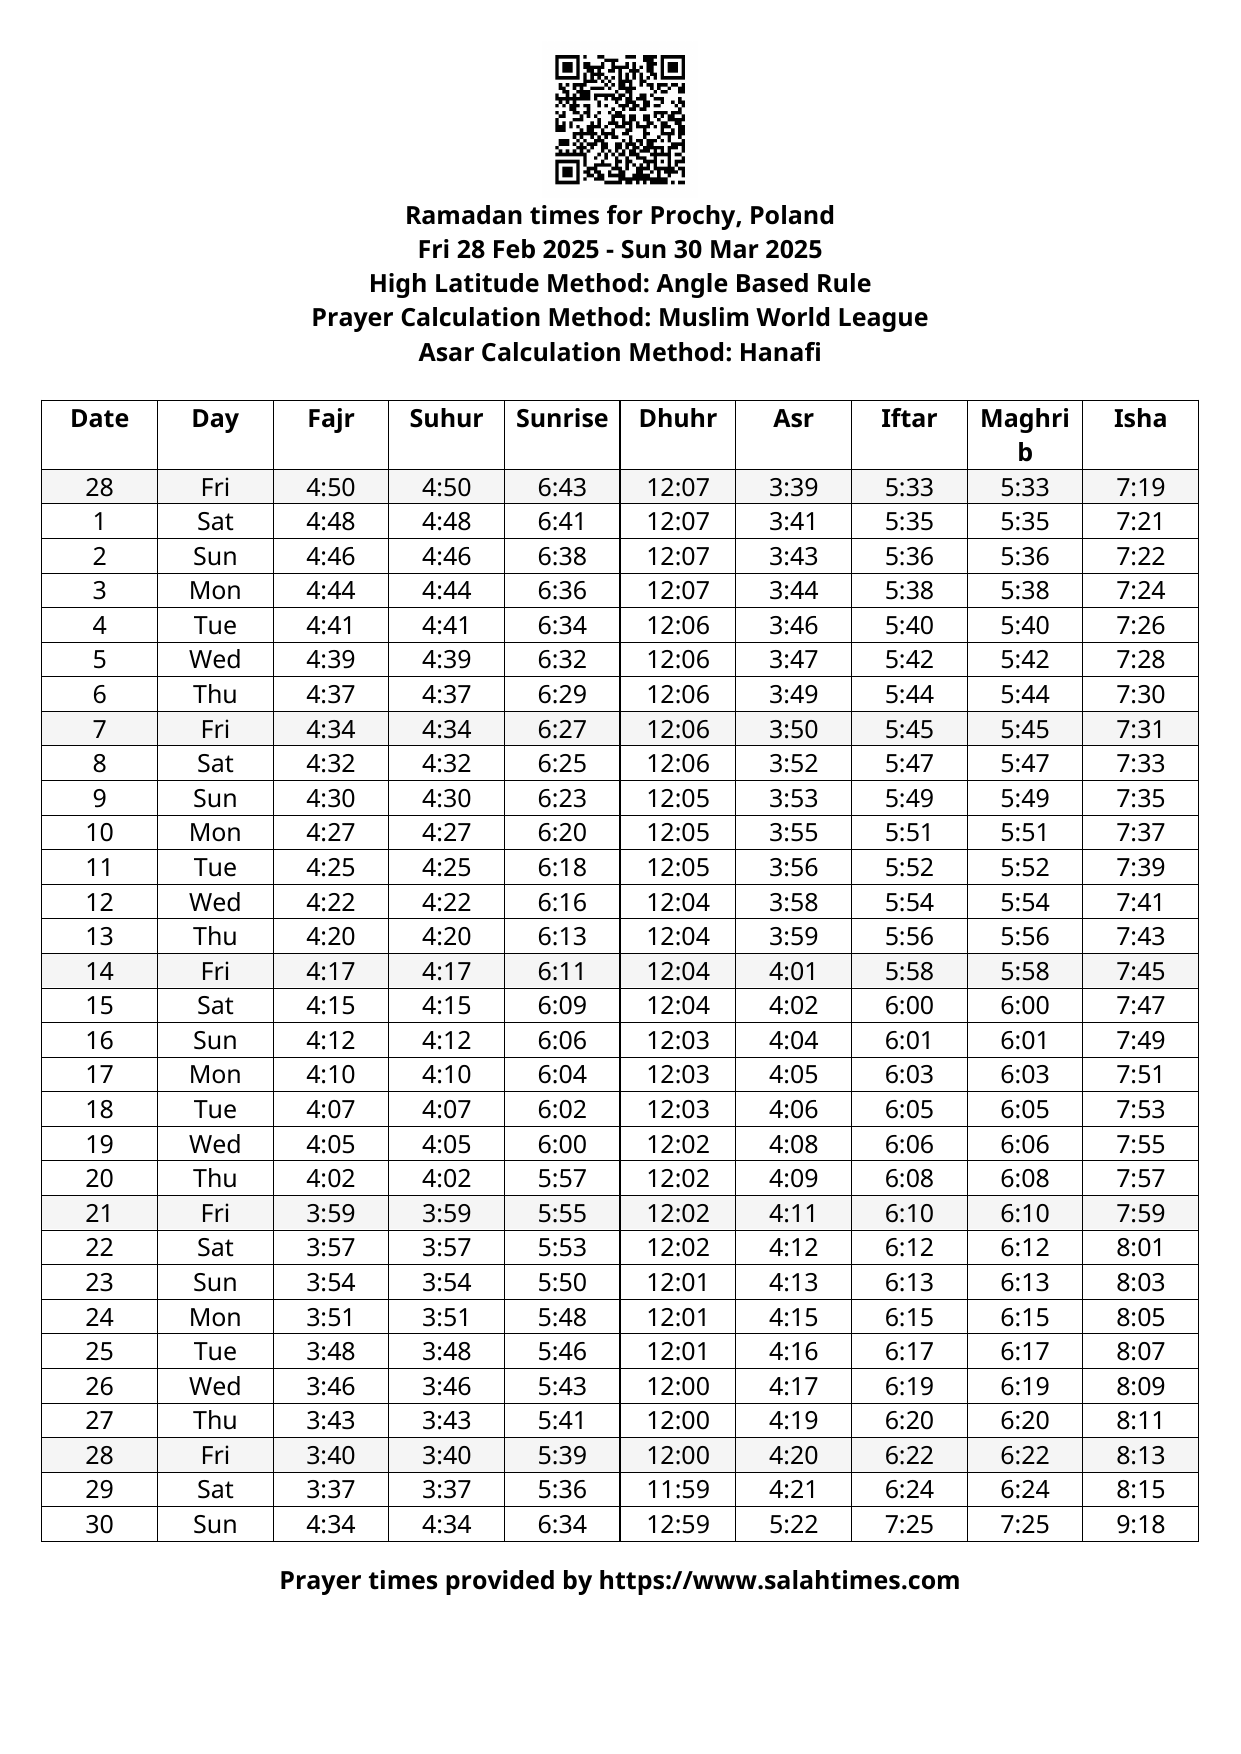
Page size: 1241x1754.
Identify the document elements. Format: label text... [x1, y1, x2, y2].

table_cell 5:49 [968, 781, 1082, 814]
table_cell 6:27 [505, 712, 619, 745]
table_cell 12:02 [621, 1161, 735, 1195]
table_cell 6:24 [968, 1473, 1082, 1506]
table_cell 12:05 [621, 850, 735, 884]
table_cell Fri [158, 712, 273, 745]
text Asar Calculation Method: Hanafi [42, 334, 1198, 368]
text Ramadan times for Prochy, Poland [42, 198, 1198, 232]
table_cell 7:31 [1083, 712, 1198, 745]
table_cell 8:15 [1083, 1473, 1198, 1506]
table_cell 6:06 [852, 1127, 967, 1160]
table_cell 7:45 [1083, 954, 1198, 987]
table_cell Sat [158, 1473, 273, 1506]
table_cell 4:22 [274, 885, 388, 918]
table_cell 4:05 [274, 1127, 388, 1160]
table_cell 6:03 [852, 1058, 967, 1091]
table_cell 4:13 [736, 1265, 851, 1299]
table_cell 12:59 [621, 1507, 735, 1541]
table_cell 3:37 [389, 1473, 504, 1506]
table_cell 7:41 [1083, 885, 1198, 918]
table_header Date [42, 401, 157, 469]
table_cell 12 [42, 885, 157, 918]
table_cell 4:34 [389, 1507, 504, 1541]
table_cell 6:22 [968, 1438, 1082, 1472]
table_cell Tue [158, 850, 273, 884]
table_cell 12:02 [621, 1231, 735, 1264]
table_cell Sun [158, 1265, 273, 1299]
table_cell 5:33 [968, 470, 1082, 503]
picture [542, 41, 699, 198]
table_cell 22 [42, 1231, 157, 1264]
table_cell 8:11 [1083, 1404, 1198, 1437]
table_cell 5:35 [968, 504, 1082, 538]
table_cell 5:58 [852, 954, 967, 987]
table_cell Sat [158, 746, 273, 780]
table_cell 7:25 [968, 1507, 1082, 1541]
table_cell 5:57 [505, 1161, 619, 1195]
table_cell 5:43 [505, 1369, 619, 1402]
table_cell 7:35 [1083, 781, 1198, 814]
table_cell 12:06 [621, 712, 735, 745]
table_cell 7:26 [1083, 608, 1198, 642]
table_cell 5:47 [852, 746, 967, 780]
table_cell 4:22 [389, 885, 504, 918]
table_cell 6:08 [968, 1161, 1082, 1195]
table_header Iftar [852, 401, 967, 469]
table_cell 5:42 [968, 643, 1082, 676]
table_cell 6:02 [505, 1092, 619, 1126]
table_cell 4:12 [274, 1023, 388, 1057]
table_cell 4:02 [736, 989, 851, 1022]
table_cell 6:11 [505, 954, 619, 987]
table_cell 5:33 [852, 470, 967, 503]
table_cell 6:19 [968, 1369, 1082, 1402]
table_cell 7:57 [1083, 1161, 1198, 1195]
table_cell 4:30 [389, 781, 504, 814]
table_header Isha [1083, 401, 1198, 469]
table_cell Tue [158, 608, 273, 642]
table_cell 6:10 [968, 1196, 1082, 1229]
table_cell 5 [42, 643, 157, 676]
table_cell 12:05 [621, 816, 735, 849]
table_cell 6:38 [505, 539, 619, 572]
table_cell 26 [42, 1369, 157, 1402]
table_cell 5:38 [852, 574, 967, 607]
table_cell 30 [42, 1507, 157, 1541]
table_cell 3:57 [274, 1231, 388, 1264]
table_cell 4:25 [274, 850, 388, 884]
table_cell 1 [42, 504, 157, 538]
table_cell 5:50 [505, 1265, 619, 1299]
table_cell 21 [42, 1196, 157, 1229]
table_cell Thu [158, 1161, 273, 1195]
table_cell 3:47 [736, 643, 851, 676]
table_cell 6:29 [505, 677, 619, 711]
table_cell Mon [158, 1300, 273, 1333]
table_cell 7:33 [1083, 746, 1198, 780]
table_cell 12:06 [621, 643, 735, 676]
table_cell 5:35 [852, 504, 967, 538]
table_cell 4:32 [389, 746, 504, 780]
table_cell 3:41 [736, 504, 851, 538]
table_cell Fri [158, 1196, 273, 1229]
table_cell 6:34 [505, 608, 619, 642]
table_cell 8:03 [1083, 1265, 1198, 1299]
table_cell 6:20 [505, 816, 619, 849]
table_cell 5:40 [968, 608, 1082, 642]
table_cell 12:03 [621, 1058, 735, 1091]
table_cell 4:07 [274, 1092, 388, 1126]
table_cell 6:17 [968, 1334, 1082, 1368]
table_cell 28 [42, 1438, 157, 1472]
table_cell 4:37 [274, 677, 388, 711]
table_cell Sat [158, 1231, 273, 1264]
table_cell 12:02 [621, 1127, 735, 1160]
table_cell 11 [42, 850, 157, 884]
table_cell 9:18 [1083, 1507, 1198, 1541]
table_cell 25 [42, 1334, 157, 1368]
table_cell 2 [42, 539, 157, 572]
table_header Dhuhr [621, 401, 735, 469]
table_cell 6:04 [505, 1058, 619, 1091]
table_cell 3:46 [389, 1369, 504, 1402]
table_cell 3 [42, 574, 157, 607]
table_cell 6:00 [505, 1127, 619, 1160]
table_cell 6:36 [505, 574, 619, 607]
table_cell Fri [158, 1438, 273, 1472]
table_cell 4:10 [274, 1058, 388, 1091]
table_cell 7:22 [1083, 539, 1198, 572]
table_header Fajr [274, 401, 388, 469]
text Prayer Calculation Method: Muslim World League [42, 300, 1198, 334]
table_cell 4:12 [389, 1023, 504, 1057]
table_cell Wed [158, 885, 273, 918]
table_cell 3:59 [389, 1196, 504, 1229]
table_cell 6:15 [968, 1300, 1082, 1333]
table_cell 4:06 [736, 1092, 851, 1126]
table_cell 4:09 [736, 1161, 851, 1195]
table_cell 4:17 [274, 954, 388, 987]
table_cell 24 [42, 1300, 157, 1333]
table_cell 5:51 [852, 816, 967, 849]
table_cell 5:49 [852, 781, 967, 814]
table_header Maghrib [968, 401, 1082, 469]
table_cell 6:08 [852, 1161, 967, 1195]
table_cell 3:54 [274, 1265, 388, 1299]
table_cell 5:36 [505, 1473, 619, 1506]
table_cell 4:46 [389, 539, 504, 572]
table_cell 6:05 [968, 1092, 1082, 1126]
table_cell 7:49 [1083, 1023, 1198, 1057]
table_cell 3:46 [736, 608, 851, 642]
table_cell Sun [158, 539, 273, 572]
table_cell Sun [158, 1507, 273, 1541]
table_cell 5:36 [852, 539, 967, 572]
table_cell 5:52 [852, 850, 967, 884]
table_cell 17 [42, 1058, 157, 1091]
table_cell 4:15 [274, 989, 388, 1022]
table_cell 4:39 [389, 643, 504, 676]
table_cell 6:00 [852, 989, 967, 1022]
table_cell 4:48 [389, 504, 504, 538]
table_cell 10 [42, 816, 157, 849]
table_cell 6:19 [852, 1369, 967, 1402]
table_cell 6:00 [968, 989, 1082, 1022]
table_cell 6:23 [505, 781, 619, 814]
table_cell Tue [158, 1092, 273, 1126]
table_cell 3:44 [736, 574, 851, 607]
table_cell 4:41 [274, 608, 388, 642]
table_cell 6:22 [852, 1438, 967, 1472]
table_cell 19 [42, 1127, 157, 1160]
table_cell 5:52 [968, 850, 1082, 884]
table_header Suhur [389, 401, 504, 469]
table_cell 5:54 [968, 885, 1082, 918]
table_cell 5:45 [968, 712, 1082, 745]
table_cell 12:03 [621, 1092, 735, 1126]
table_cell 12:07 [621, 539, 735, 572]
table_cell 6:05 [852, 1092, 967, 1126]
table_cell 6:12 [968, 1231, 1082, 1264]
table_cell 12:06 [621, 608, 735, 642]
table_cell 4:12 [736, 1231, 851, 1264]
table_cell 4:21 [736, 1473, 851, 1506]
table_cell 6:01 [852, 1023, 967, 1057]
table_cell 6:25 [505, 746, 619, 780]
table_cell Mon [158, 574, 273, 607]
table_cell Wed [158, 1127, 273, 1160]
table_cell 6:06 [968, 1127, 1082, 1160]
table_cell 7:30 [1083, 677, 1198, 711]
table_cell 5:45 [852, 712, 967, 745]
table_cell 5:55 [505, 1196, 619, 1229]
table_cell 8:13 [1083, 1438, 1198, 1472]
table_cell 12:01 [621, 1300, 735, 1333]
table_cell 7:37 [1083, 816, 1198, 849]
table_cell 4:16 [736, 1334, 851, 1368]
table_cell 5:39 [505, 1438, 619, 1472]
table_cell 3:39 [736, 470, 851, 503]
table_cell 6:34 [505, 1507, 619, 1541]
table_cell Mon [158, 816, 273, 849]
table_cell 7:28 [1083, 643, 1198, 676]
table_cell 4:02 [274, 1161, 388, 1195]
table_cell 4:27 [274, 816, 388, 849]
table_cell 12:07 [621, 470, 735, 503]
table_cell 4:37 [389, 677, 504, 711]
table_cell Thu [158, 677, 273, 711]
table_cell 12:04 [621, 989, 735, 1022]
table_cell 7:19 [1083, 470, 1198, 503]
table_cell 3:57 [389, 1231, 504, 1264]
table_cell 4:39 [274, 643, 388, 676]
table_cell 5:48 [505, 1300, 619, 1333]
table_cell 3:48 [389, 1334, 504, 1368]
table_cell 5:38 [968, 574, 1082, 607]
table_cell 4:17 [389, 954, 504, 987]
table_cell 4:15 [736, 1300, 851, 1333]
table_cell 6:10 [852, 1196, 967, 1229]
table_cell 6:12 [852, 1231, 967, 1264]
text Fri 28 Feb 2025 - Sun 30 Mar 2025 [42, 232, 1198, 266]
table_header Asr [736, 401, 851, 469]
table_cell 7 [42, 712, 157, 745]
table_cell 4:17 [736, 1369, 851, 1402]
table_cell 12:00 [621, 1369, 735, 1402]
table_cell 3:58 [736, 885, 851, 918]
table_cell 5:51 [968, 816, 1082, 849]
table_cell 4:27 [389, 816, 504, 849]
table_cell 12:04 [621, 919, 735, 953]
table_cell 6:17 [852, 1334, 967, 1368]
table_cell 6:16 [505, 885, 619, 918]
table_cell 3:53 [736, 781, 851, 814]
table_cell 4:32 [274, 746, 388, 780]
table_cell 4:46 [274, 539, 388, 572]
table_cell 6:43 [505, 470, 619, 503]
table_cell 5:47 [968, 746, 1082, 780]
table_cell 4:34 [274, 1507, 388, 1541]
table_cell 6:20 [852, 1404, 967, 1437]
table_cell 12:00 [621, 1404, 735, 1437]
table_cell 4:50 [389, 470, 504, 503]
table_cell 7:53 [1083, 1092, 1198, 1126]
table_cell 12:07 [621, 504, 735, 538]
table_cell 3:54 [389, 1265, 504, 1299]
table_cell 4:20 [274, 919, 388, 953]
table_cell 12:00 [621, 1438, 735, 1472]
table_cell 15 [42, 989, 157, 1022]
table_cell 23 [42, 1265, 157, 1299]
table_cell 7:59 [1083, 1196, 1198, 1229]
table_cell 28 [42, 470, 157, 503]
table_cell Thu [158, 1404, 273, 1437]
table_cell 7:21 [1083, 504, 1198, 538]
table_cell 6:18 [505, 850, 619, 884]
table_cell 12:06 [621, 746, 735, 780]
table_cell 16 [42, 1023, 157, 1057]
table_cell 6:15 [852, 1300, 967, 1333]
table_cell 3:46 [274, 1369, 388, 1402]
table_cell 4:34 [274, 712, 388, 745]
table_cell 7:25 [852, 1507, 967, 1541]
table_header Day [158, 401, 273, 469]
table_cell 3:43 [274, 1404, 388, 1437]
table_cell 3:40 [274, 1438, 388, 1472]
table_cell 6:13 [852, 1265, 967, 1299]
table_cell 3:48 [274, 1334, 388, 1368]
table_cell 3:37 [274, 1473, 388, 1506]
table_header Sunrise [505, 401, 619, 469]
table_cell 3:50 [736, 712, 851, 745]
table_cell 12:03 [621, 1023, 735, 1057]
text Prayer times provided by https://www.salahtimes.com [42, 1563, 1198, 1597]
table_cell 4:05 [736, 1058, 851, 1091]
table_cell 3:55 [736, 816, 851, 849]
table_cell Sun [158, 781, 273, 814]
table_cell 4:04 [736, 1023, 851, 1057]
table_cell 6:41 [505, 504, 619, 538]
table_cell 4:44 [389, 574, 504, 607]
table_cell Fri [158, 954, 273, 987]
table_cell 6 [42, 677, 157, 711]
table_cell 6:06 [505, 1023, 619, 1057]
table_cell 4:08 [736, 1127, 851, 1160]
table_cell 18 [42, 1092, 157, 1126]
table_cell 20 [42, 1161, 157, 1195]
table_cell 4:44 [274, 574, 388, 607]
table_cell Thu [158, 919, 273, 953]
table_cell 5:22 [736, 1507, 851, 1541]
table_cell 3:51 [389, 1300, 504, 1333]
table_cell 4:25 [389, 850, 504, 884]
table_cell 3:43 [736, 539, 851, 572]
table_cell 3:49 [736, 677, 851, 711]
table_cell 4:01 [736, 954, 851, 987]
table_cell 7:55 [1083, 1127, 1198, 1160]
table_cell 4:02 [389, 1161, 504, 1195]
table_cell 12:07 [621, 574, 735, 607]
table_cell 9 [42, 781, 157, 814]
table_cell 6:13 [968, 1265, 1082, 1299]
table_cell 6:20 [968, 1404, 1082, 1437]
table_cell 12:05 [621, 781, 735, 814]
table_cell 3:56 [736, 850, 851, 884]
table_cell Sat [158, 504, 273, 538]
table_cell 4:07 [389, 1092, 504, 1126]
table_cell 6:09 [505, 989, 619, 1022]
table_cell 12:06 [621, 677, 735, 711]
table_cell 7:43 [1083, 919, 1198, 953]
table_cell 5:44 [968, 677, 1082, 711]
table_cell 3:43 [389, 1404, 504, 1437]
table_cell Mon [158, 1058, 273, 1091]
table_cell 4:05 [389, 1127, 504, 1160]
table_cell 7:39 [1083, 850, 1198, 884]
table_cell 5:41 [505, 1404, 619, 1437]
table_cell 3:51 [274, 1300, 388, 1333]
table_cell 4 [42, 608, 157, 642]
table_cell 5:54 [852, 885, 967, 918]
table_cell 8 [42, 746, 157, 780]
table_cell 8:01 [1083, 1231, 1198, 1264]
table_cell 3:40 [389, 1438, 504, 1472]
table_cell 5:36 [968, 539, 1082, 572]
table_cell 11:59 [621, 1473, 735, 1506]
table_cell 8:05 [1083, 1300, 1198, 1333]
table_cell 12:04 [621, 954, 735, 987]
table_cell 12:02 [621, 1196, 735, 1229]
table_cell 27 [42, 1404, 157, 1437]
table_cell Wed [158, 1369, 273, 1402]
table_cell 12:04 [621, 885, 735, 918]
table_cell 5:56 [968, 919, 1082, 953]
table_cell 5:53 [505, 1231, 619, 1264]
table_cell 4:34 [389, 712, 504, 745]
table_cell 5:42 [852, 643, 967, 676]
table_cell 4:41 [389, 608, 504, 642]
table_cell 4:48 [274, 504, 388, 538]
table_cell 6:03 [968, 1058, 1082, 1091]
table_cell Fri [158, 470, 273, 503]
table_cell 4:19 [736, 1404, 851, 1437]
table_cell 6:24 [852, 1473, 967, 1506]
table_cell 13 [42, 919, 157, 953]
table_cell 8:07 [1083, 1334, 1198, 1368]
table_cell 7:47 [1083, 989, 1198, 1022]
table_cell 6:01 [968, 1023, 1082, 1057]
text High Latitude Method: Angle Based Rule [42, 266, 1198, 300]
table_cell 4:10 [389, 1058, 504, 1091]
table_cell 5:56 [852, 919, 967, 953]
table_cell 5:40 [852, 608, 967, 642]
table_cell 4:15 [389, 989, 504, 1022]
table_cell 8:09 [1083, 1369, 1198, 1402]
table_cell Sat [158, 989, 273, 1022]
table_cell 4:30 [274, 781, 388, 814]
table_cell 4:50 [274, 470, 388, 503]
table_cell 6:32 [505, 643, 619, 676]
table_cell Tue [158, 1334, 273, 1368]
table_cell 5:46 [505, 1334, 619, 1368]
table_cell 5:44 [852, 677, 967, 711]
table_cell 12:01 [621, 1265, 735, 1299]
table_cell 5:58 [968, 954, 1082, 987]
table_cell Sun [158, 1023, 273, 1057]
table_cell 3:52 [736, 746, 851, 780]
table_cell 12:01 [621, 1334, 735, 1368]
table_cell 4:11 [736, 1196, 851, 1229]
table_cell 14 [42, 954, 157, 987]
table_cell 4:20 [389, 919, 504, 953]
table_cell 6:13 [505, 919, 619, 953]
table_cell 7:51 [1083, 1058, 1198, 1091]
table_cell 3:59 [274, 1196, 388, 1229]
table_cell 3:59 [736, 919, 851, 953]
table_cell 7:24 [1083, 574, 1198, 607]
table_cell Wed [158, 643, 273, 676]
table_cell 29 [42, 1473, 157, 1506]
table_cell 4:20 [736, 1438, 851, 1472]
